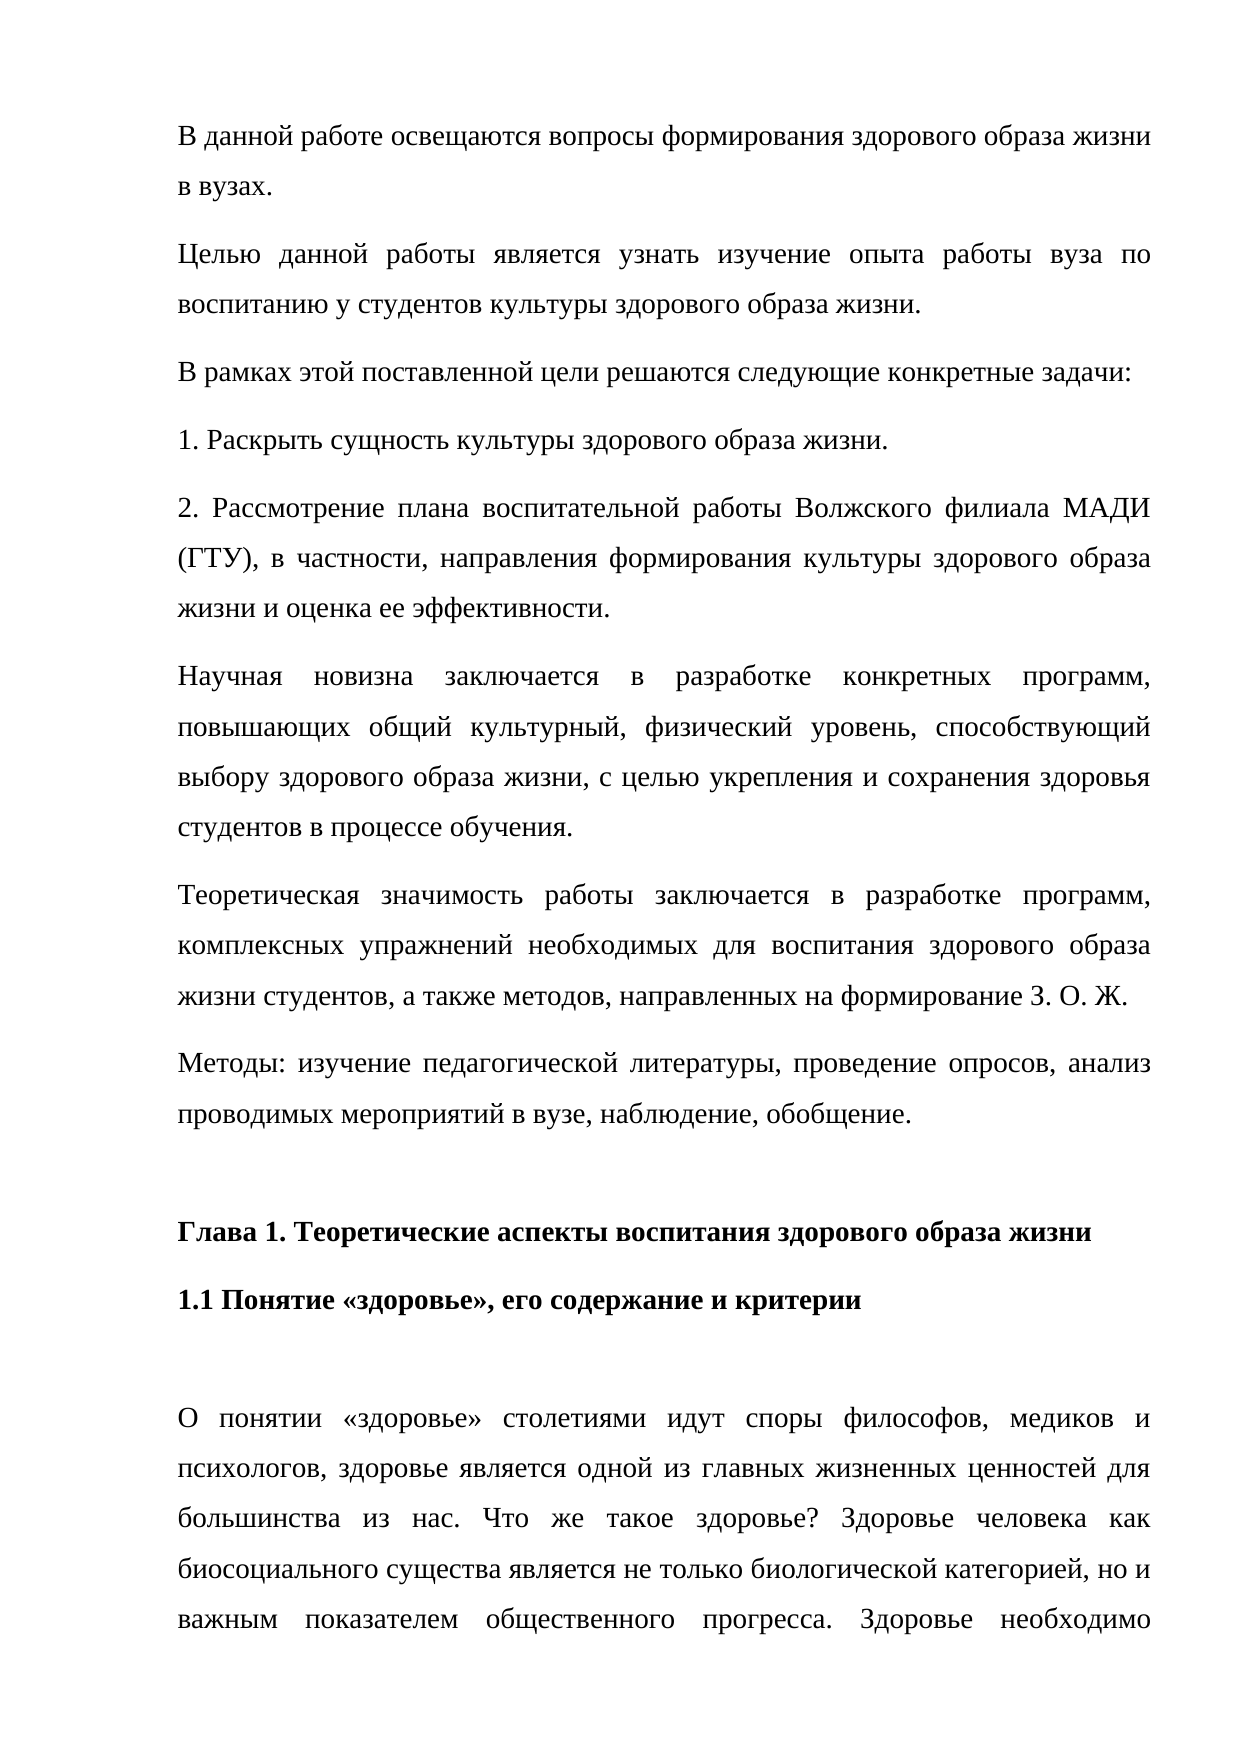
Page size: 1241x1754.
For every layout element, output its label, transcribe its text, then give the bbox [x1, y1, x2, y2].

text 2. Рассмотрение плана воспитательной работы Волжского филиала МАДИ (ГТУ), в частности, направления формирования культуры здорового образа жизни и оценка ее эффективности. [177, 490, 1152, 624]
text Глава 1. Теоретические аспекты воспитания здорового образа жизни [177, 1214, 1152, 1248]
text 1. Раскрыть сущность культуры здорового образа жизни. [177, 422, 1152, 456]
text 1.1 Понятие «здоровье», его содержание и критерии [177, 1282, 1152, 1315]
text Целью данной работы является узнать изучение опыта работы вуза по воспитанию у студентов культуры здорового образа жизни. [177, 236, 1152, 320]
text В данной работе освещаются вопросы формирования здорового образа жизни в вузах. [177, 118, 1152, 202]
text Научная новизна заключается в разработке конкретных программ, повышающих общий культурный, физический уровень, способствующий выбору здорового образа жизни, с целью укрепления и сохранения здоровья студентов в процессе обучения. [177, 658, 1152, 843]
text В рамках этой поставленной цели решаются следующие конкретные задачи: [177, 354, 1152, 388]
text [177, 1400, 1152, 1635]
text Теоретическая значимость работы заключается в разработке программ, комплексных упражнений необходимых для воспитания здорового образа жизни студентов, а также методов, направленных на формирование З. О. Ж. [177, 877, 1152, 1011]
text Методы: изучение педагогической литературы, проведение опросов, анализ проводимых мероприятий в вузе, наблюдение, обобщение. [177, 1046, 1152, 1129]
